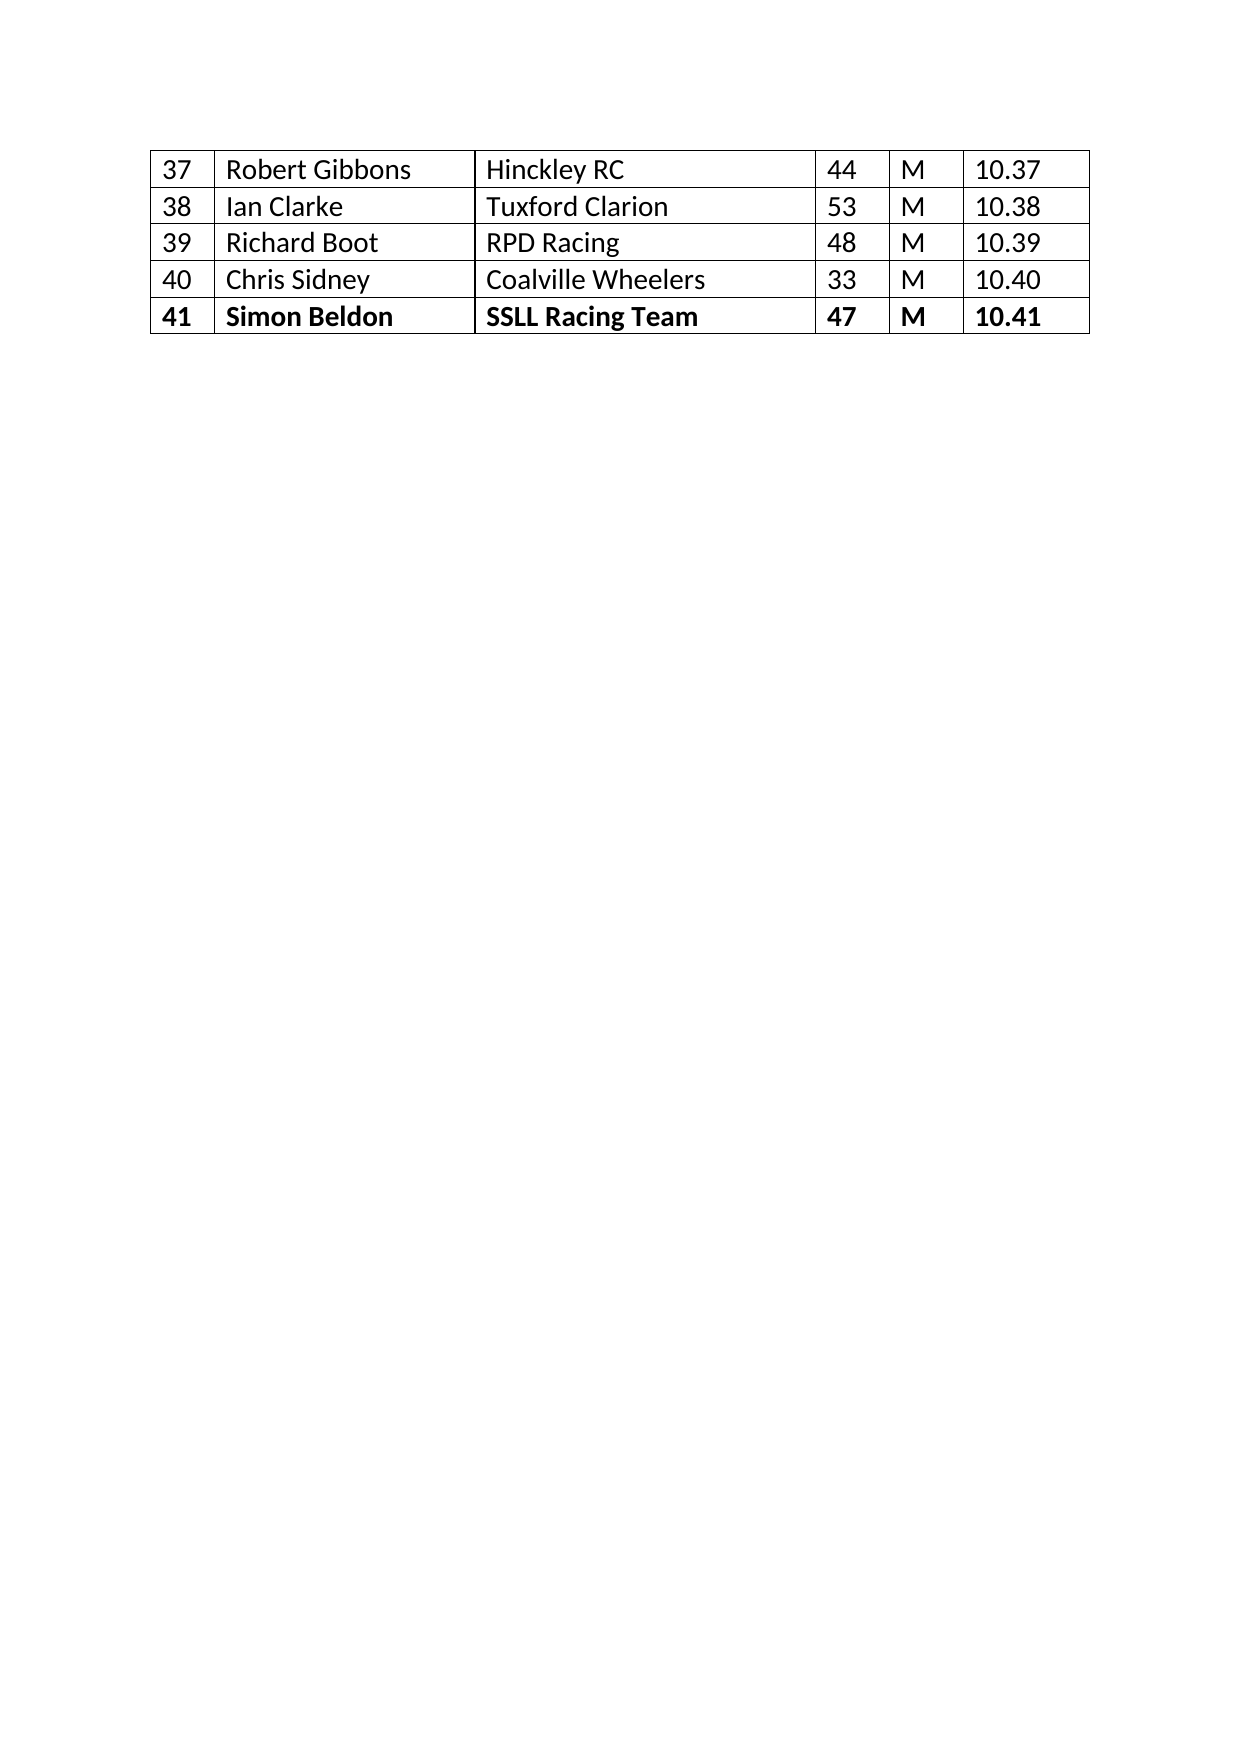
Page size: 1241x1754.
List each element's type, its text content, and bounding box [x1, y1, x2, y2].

table_cell 44 [816, 151, 889, 187]
table_cell 10.39 [964, 224, 1089, 260]
table_cell 10.41 [964, 298, 1089, 333]
table_cell Simon Beldon [215, 298, 474, 333]
table_cell SSLL Racing Team [476, 298, 815, 333]
table_cell Coalville Wheelers [476, 261, 815, 297]
table_cell M [890, 188, 963, 223]
table_cell M [890, 151, 963, 187]
table_cell 37 [151, 151, 214, 187]
table_cell 33 [816, 261, 889, 297]
table_cell 53 [816, 188, 889, 223]
table_cell 48 [816, 224, 889, 260]
table_cell M [890, 261, 963, 297]
table_cell RPD Racing [476, 224, 815, 260]
table_cell M [890, 224, 963, 260]
table_cell M [890, 298, 963, 333]
table_cell 10.40 [964, 261, 1089, 297]
table_cell 40 [151, 261, 214, 297]
table_cell Ian Clarke [215, 188, 474, 223]
table_cell 47 [816, 298, 889, 333]
table_cell Richard Boot [215, 224, 474, 260]
table_cell Chris Sidney [215, 261, 474, 297]
table_cell 39 [151, 224, 214, 260]
table_cell 10.37 [964, 151, 1089, 187]
table_cell 38 [151, 188, 214, 223]
table_cell Robert Gibbons [215, 151, 474, 187]
table_cell 10.38 [964, 188, 1089, 223]
table_cell Tuxford Clarion [476, 188, 815, 223]
table_cell Hinckley RC [476, 151, 815, 187]
table_cell 41 [151, 298, 214, 333]
